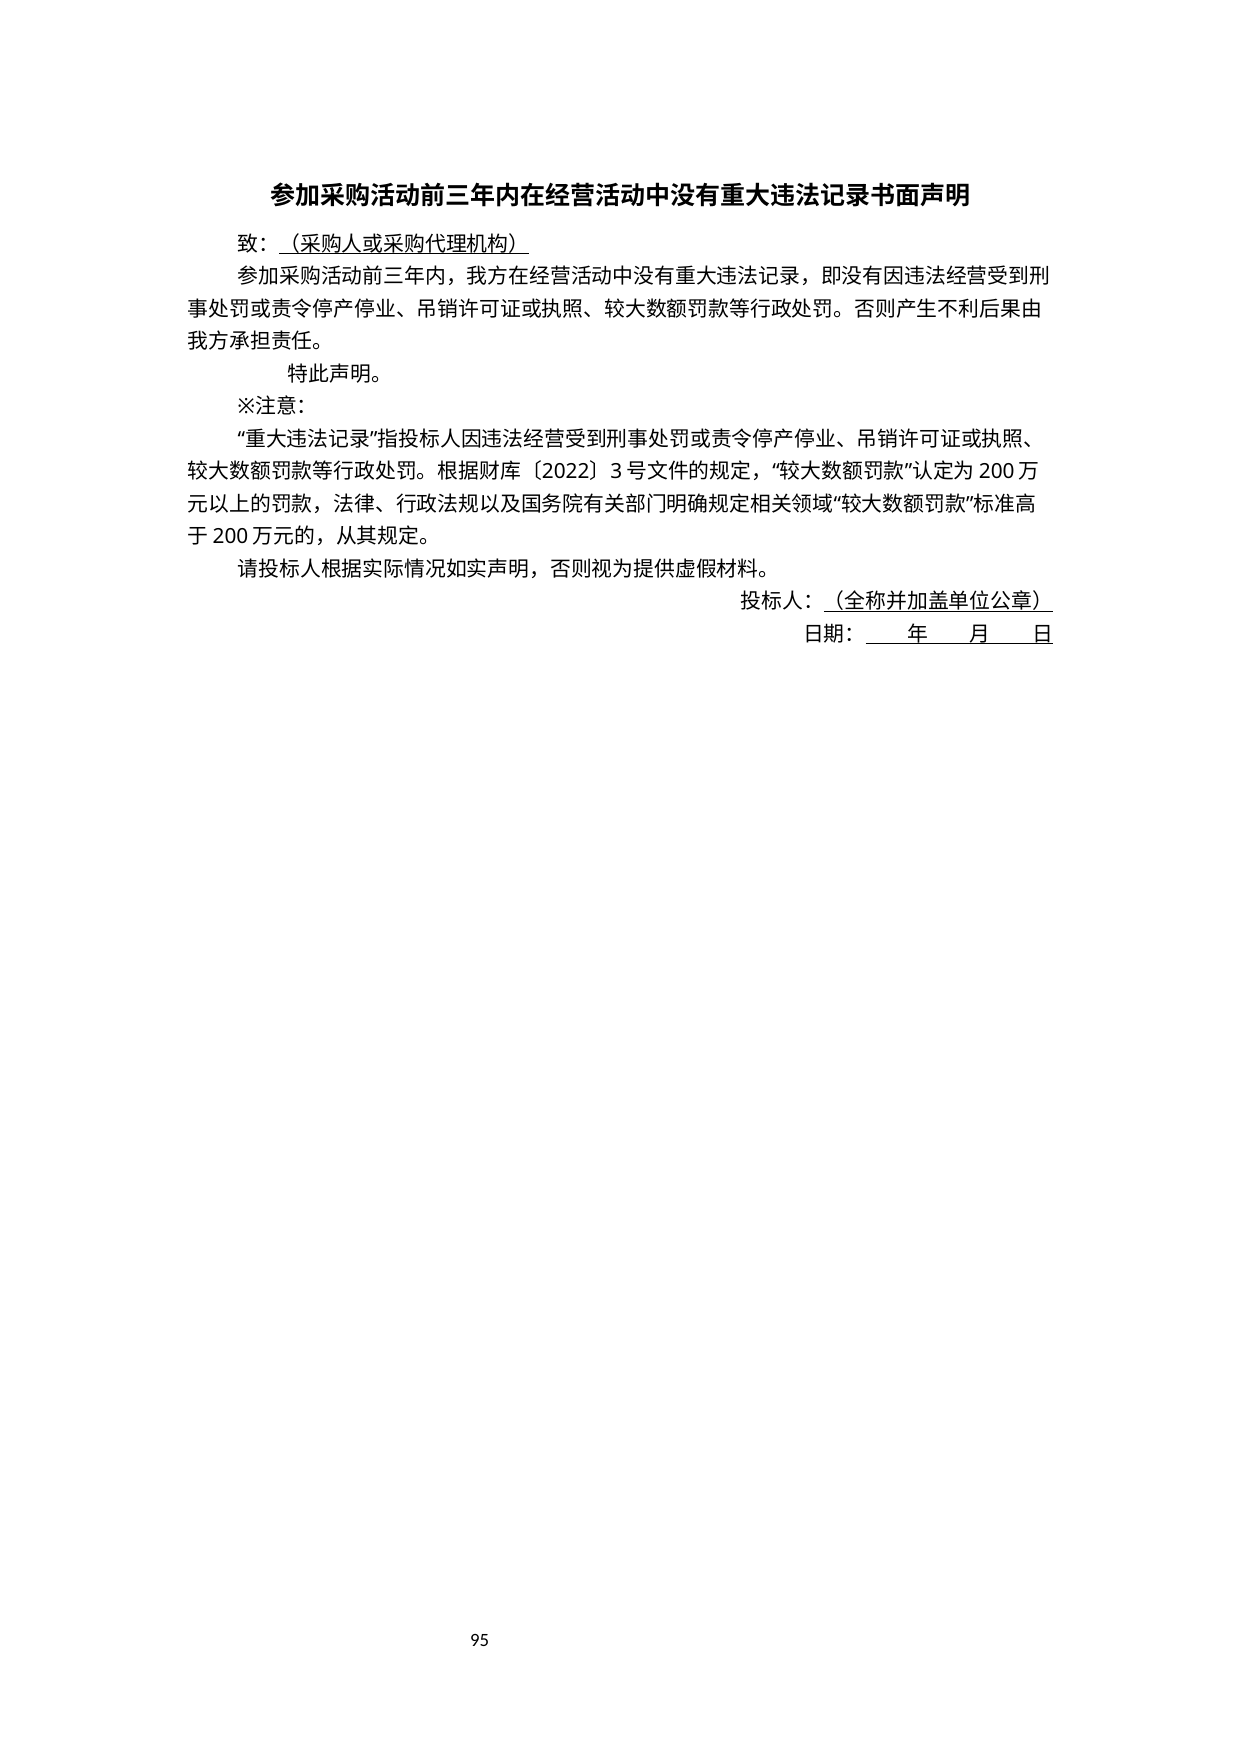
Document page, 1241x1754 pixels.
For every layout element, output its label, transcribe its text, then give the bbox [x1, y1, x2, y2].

text “重大违法记录”指投标人因违法经营受到刑事处罚或责令停产停业、吊销许可证或执照、较大数额罚款等行政处罚。根据财库〔2022〕3号文件的规定，“较大数额罚款”认定为200万元以上的罚款，法律、行政法规以及国务院有关部门明确规定相关领域“较大数额罚款”标准高于200万元的，从其规定。 [187, 422, 1053, 552]
text 日期： 年 月 日 [187, 617, 1053, 649]
text 致：（采购人或采购代理机构） [187, 227, 1053, 259]
text 参加采购活动前三年内在经营活动中没有重大违法记录书面声明 [187, 162, 1053, 227]
text ※注意： [187, 389, 1053, 422]
text 特此声明。 [187, 357, 1053, 389]
text 投标人：（全称并加盖单位公章） [187, 584, 1053, 617]
text 请投标人根据实际情况如实声明，否则视为提供虚假材料。 [187, 552, 1053, 584]
text 参加采购活动前三年内，我方在经营活动中没有重大违法记录，即没有因违法经营受到刑事处罚或责令停产停业、吊销许可证或执照、较大数额罚款等行政处罚。否则产生不利后果由我方承担责任。 [187, 259, 1053, 357]
